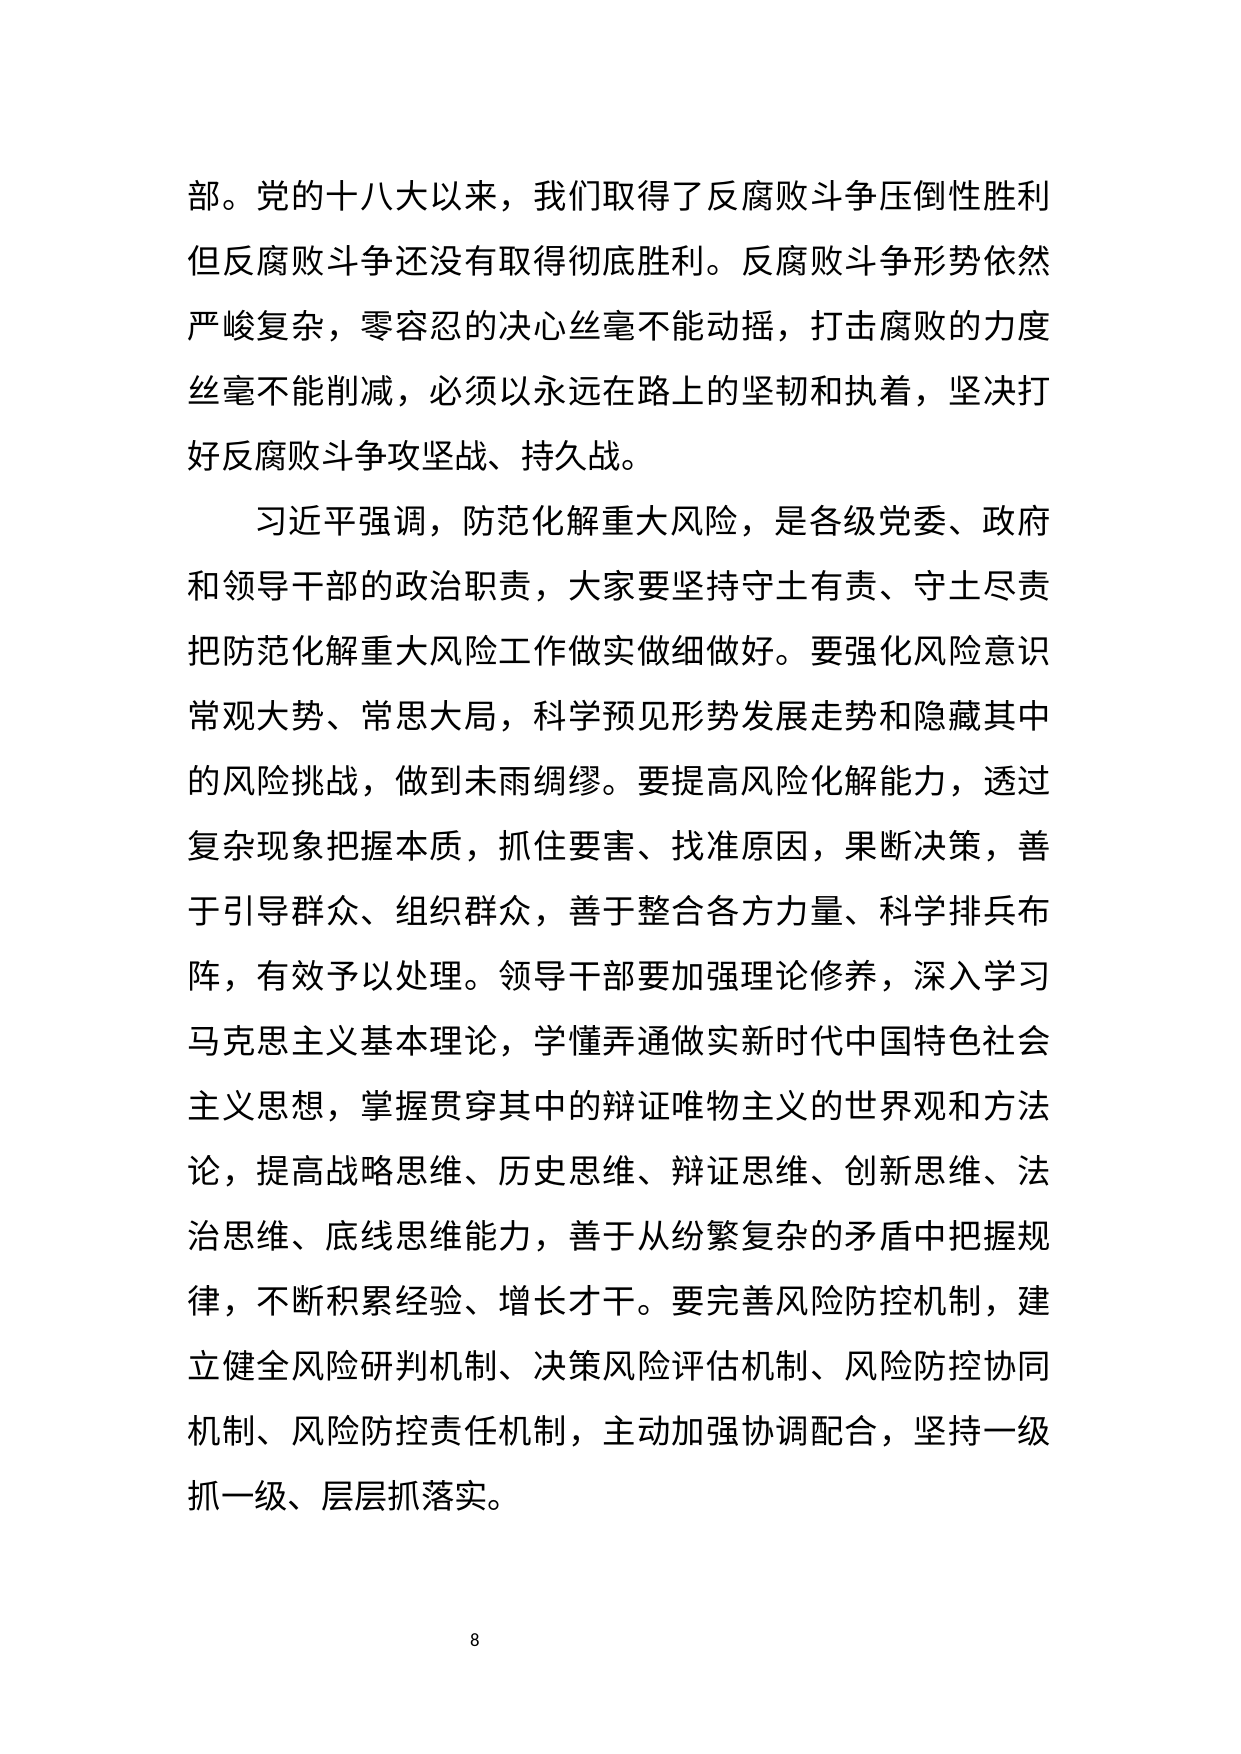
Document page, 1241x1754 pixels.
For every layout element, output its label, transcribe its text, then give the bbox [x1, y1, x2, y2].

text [187, 162, 1053, 487]
text 习近平强调，防范化解重大风险，是各级党委、政府和领导干部的政治职责，大家要坚持守土有责、守土尽责，把防范化解重大风险工作做实做细做好。要强化风险意识，常观大势、常思大局，科学预见形势发展走势和隐藏其中的风险挑战，做到未雨绸缪。要提高风险化解能力，透过复杂现象把握本质，抓住要害、找准原因，果断决策，善于引导群众、组织群众，善于整合各方力量、科学排兵布阵，有效予以处理。领导干部要加强理论修养，深入学习马克思主义基本理论，学懂弄通做实新时代中国特色社会主义思想，掌握贯穿其中的辩证唯物主义的世界观和方法论，提高战略思维、历史思维、辩证思维、创新思维、法治思维、底线思维能力，善于从纷繁复杂的矛盾中把握规律，不断积累经验、增长才干。要完善风险防控机制，建立健全风险研判机制、决策风险评估机制、风险防控协同机制、风险防控责任机制，主动加强协调配合，坚持一级抓一级、层层抓落实。 [187, 487, 1053, 1527]
